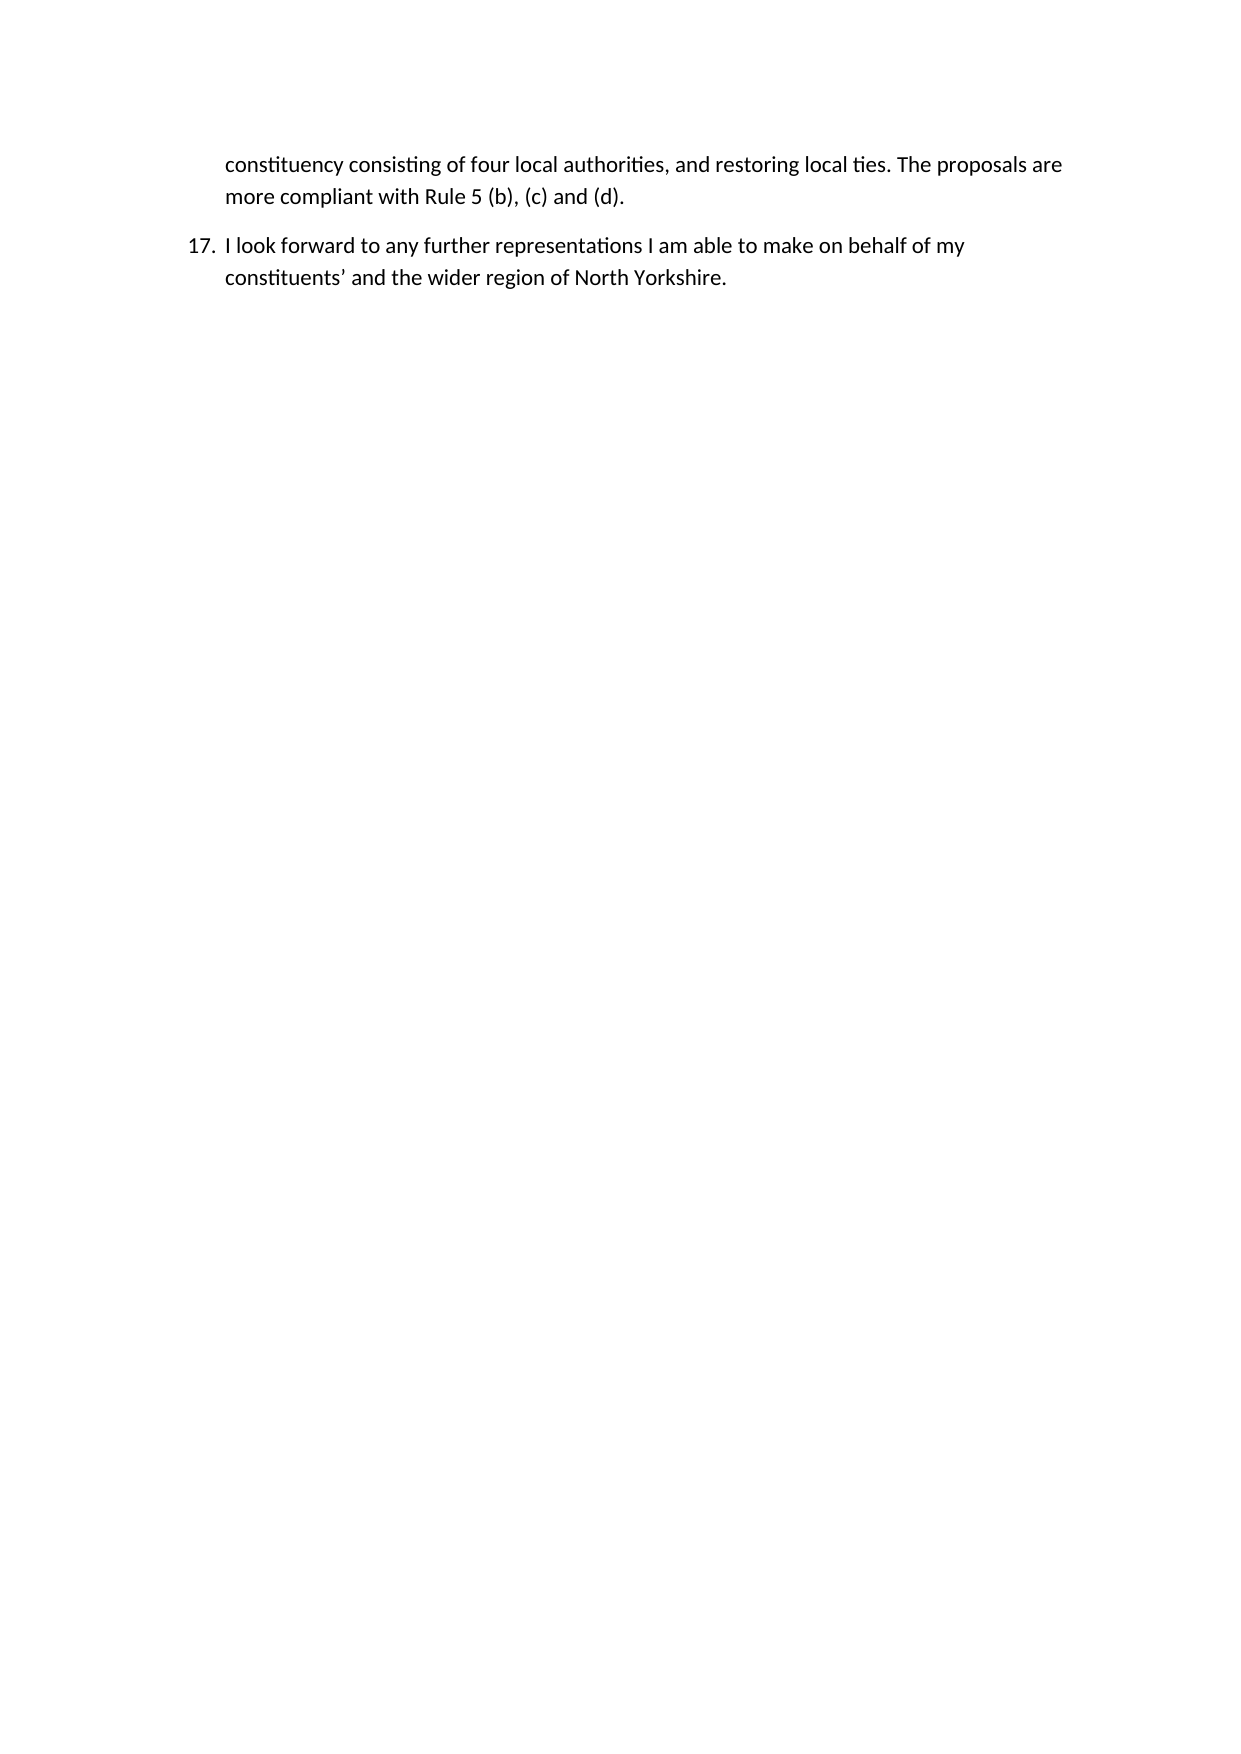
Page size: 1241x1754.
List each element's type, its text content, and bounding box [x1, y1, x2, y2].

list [187, 150, 1090, 210]
list I look forward to any further representations I am able to make on behalf of my constituents’ and the wider region of North Yorkshire. [187, 231, 1090, 291]
